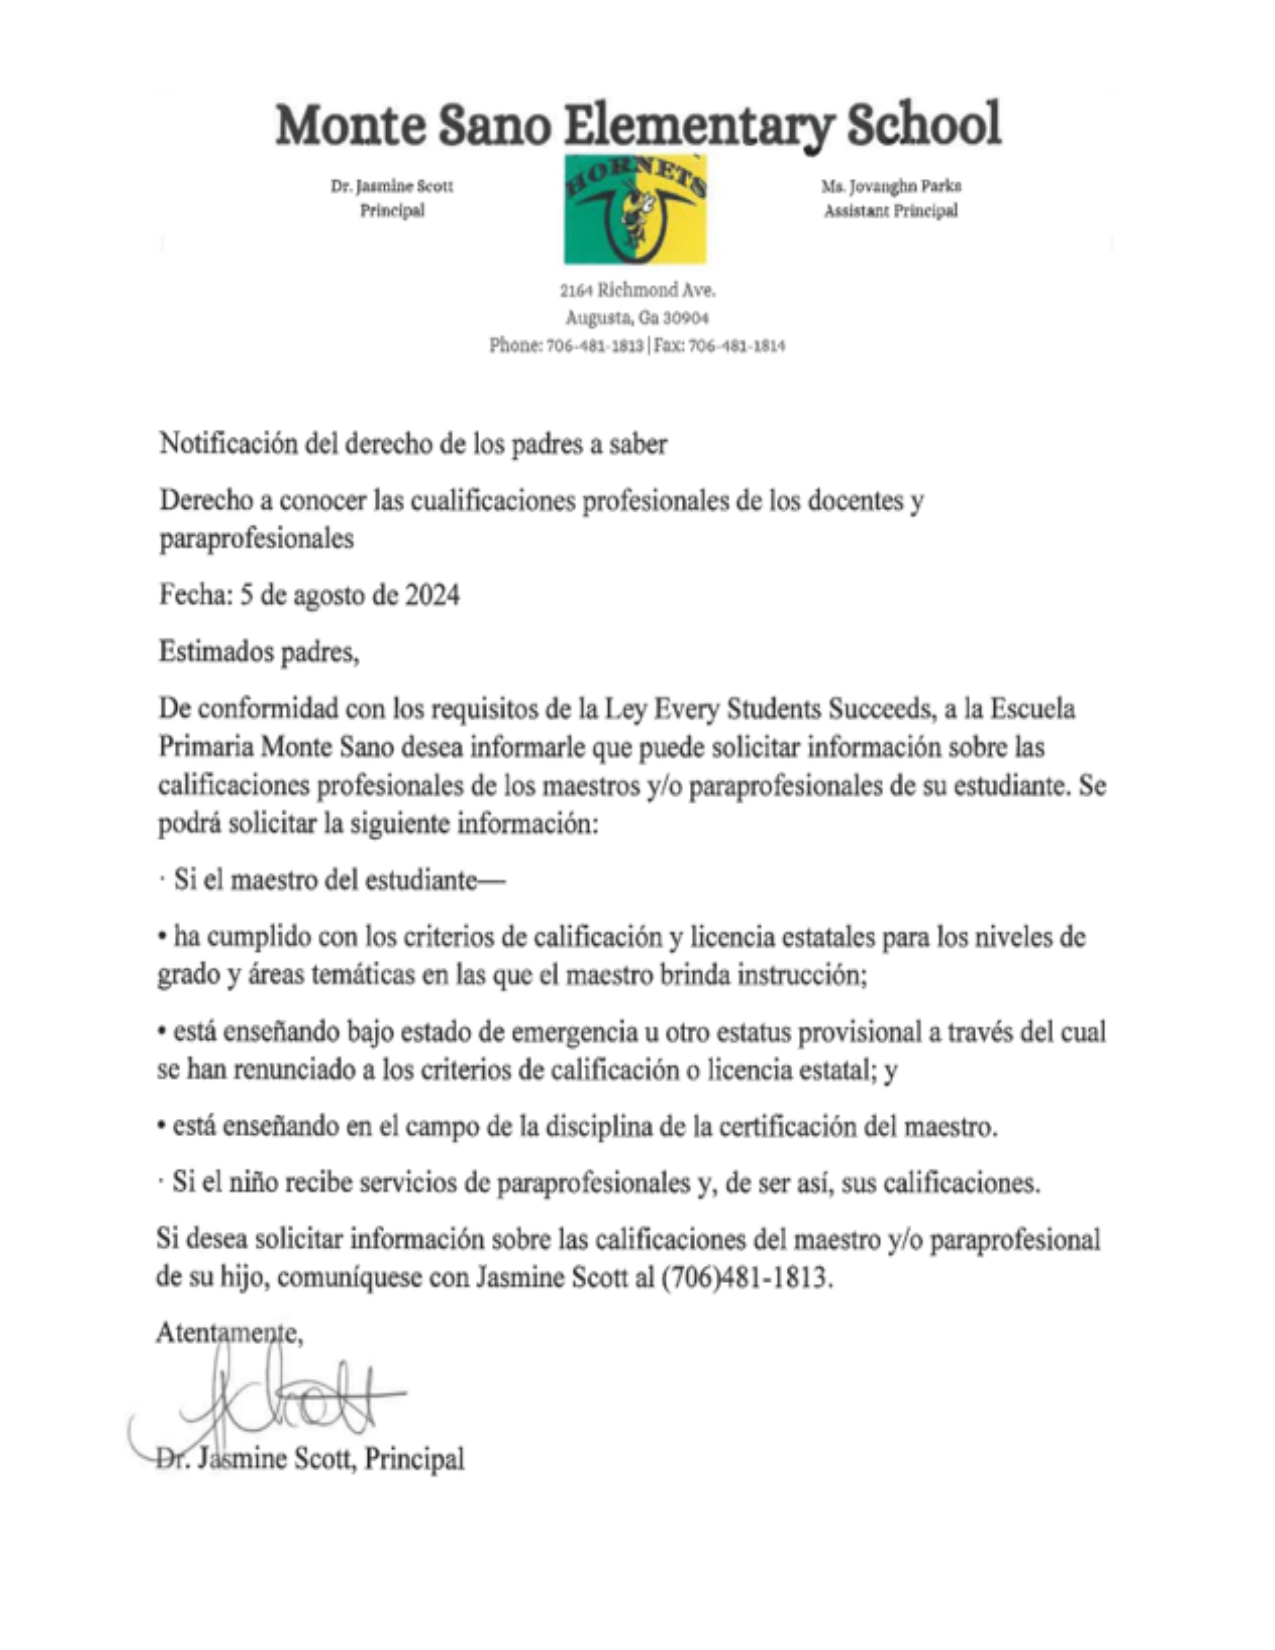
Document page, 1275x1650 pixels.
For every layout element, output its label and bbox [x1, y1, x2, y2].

picture [75, 75, 1198, 1518]
